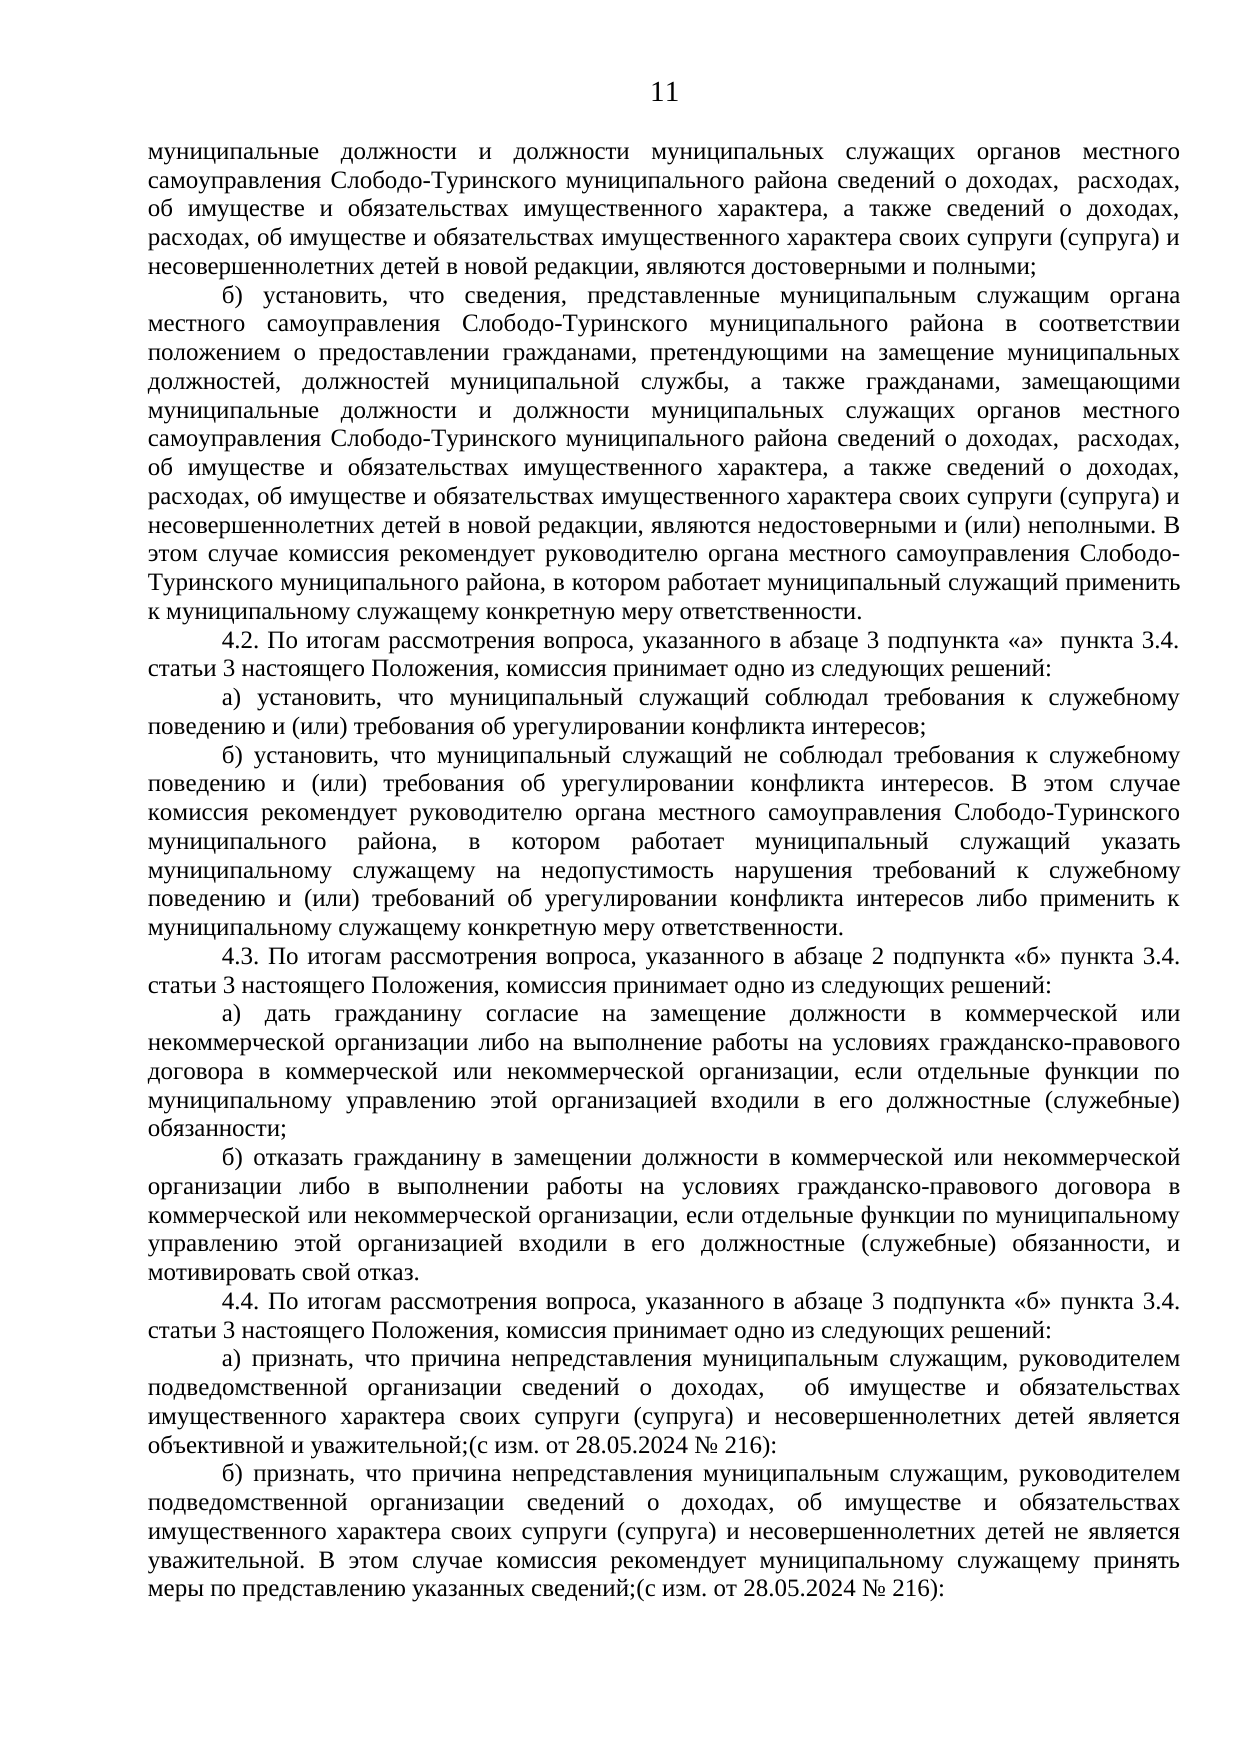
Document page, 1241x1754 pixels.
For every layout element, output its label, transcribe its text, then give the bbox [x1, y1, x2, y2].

text 4.4. По итогам рассмотрения вопроса, указанного в абзаце 3 подпункта «б» пункта 3.4. статьи 3 настоящего Положения, комиссия принимает одно из следующих решений: [148, 1286, 1181, 1343]
text б) установить, что сведения, представленные муниципальным служащим органа местного самоуправления Слободо-Туринского муниципального района в соответствии положением о предоставлении гражданами, претендующими на замещение муниципальных должностей, должностей муниципальной службы, а также гражданами, замещающими муниципальные должности и должности муниципальных служащих органов местного самоуправления Слободо-Туринского муниципального района сведений о доходах, расходах, об имуществе и обязательствах имущественного характера, а также сведений о доходах, расходах, об имуществе и обязательствах имущественного характера своих супруги (супруга) и несовершеннолетних детей в новой редакции, являются недостоверными и (или) неполными. В этом случае комиссия рекомендует руководителю органа местного самоуправления Слободо-Туринского муниципального района, в котором работает муниципальный служащий применить к муниципальному служащему конкретную меру ответственности. [148, 280, 1181, 625]
text а) дать гражданину согласие на замещение должности в коммерческой или некоммерческой организации либо на выполнение работы на условиях гражданско-правового договора в коммерческой или некоммерческой организации, если отдельные функции по муниципальному управлению этой организацией входили в его должностные (служебные) обязанности; [148, 998, 1181, 1142]
text б) установить, что муниципальный служащий не соблюдал требования к служебному поведению и (или) требования об урегулировании конфликта интересов. В этом случае комиссия рекомендует руководителю органа местного самоуправления Слободо-Туринского муниципального района, в котором работает муниципальный служащий указать муниципальному служащему на недопустимость нарушения требований к служебному поведению и (или) требований об урегулировании конфликта интересов либо применить к муниципальному служащему конкретную меру ответственности. [148, 740, 1181, 941]
text 4.3. По итогам рассмотрения вопроса, указанного в абзаце 2 подпункта «б» пункта 3.4. статьи 3 настоящего Положения, комиссия принимает одно из следующих решений: [148, 941, 1181, 998]
text а) установить, что муниципальный служащий соблюдал требования к служебному поведению и (или) требования об урегулировании конфликта интересов; [148, 682, 1181, 740]
text б) отказать гражданину в замещении должности в коммерческой или некоммерческой организации либо в выполнении работы на условиях гражданско-правового договора в коммерческой или некоммерческой организации, если отдельные функции по муниципальному управлению этой организацией входили в его должностные (служебные) обязанности, и мотивировать свой отказ. [148, 1142, 1181, 1286]
text б) признать, что причина непредставления муниципальным служащим, руководителем подведомственной организации сведений о доходах, об имуществе и обязательствах имущественного характера своих супруги (супруга) и несовершеннолетних детей не является уважительной. В этом случае комиссия рекомендует муниципальному служащему принять меры по представлению указанных сведений;(с изм. от 28.05.2024 № 216): [148, 1458, 1181, 1602]
text а) признать, что причина непредставления муниципальным служащим, руководителем подведомственной организации сведений о доходах, об имуществе и обязательствах имущественного характера своих супруги (супруга) и несовершеннолетних детей является объективной и уважительной;(с изм. от 28.05.2024 № 216): [148, 1343, 1181, 1458]
text 4.2. По итогам рассмотрения вопроса, указанного в абзаце 3 подпункта «а» пункта 3.4. статьи 3 настоящего Положения, комиссия принимает одно из следующих решений: [148, 625, 1181, 682]
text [148, 136, 1181, 280]
